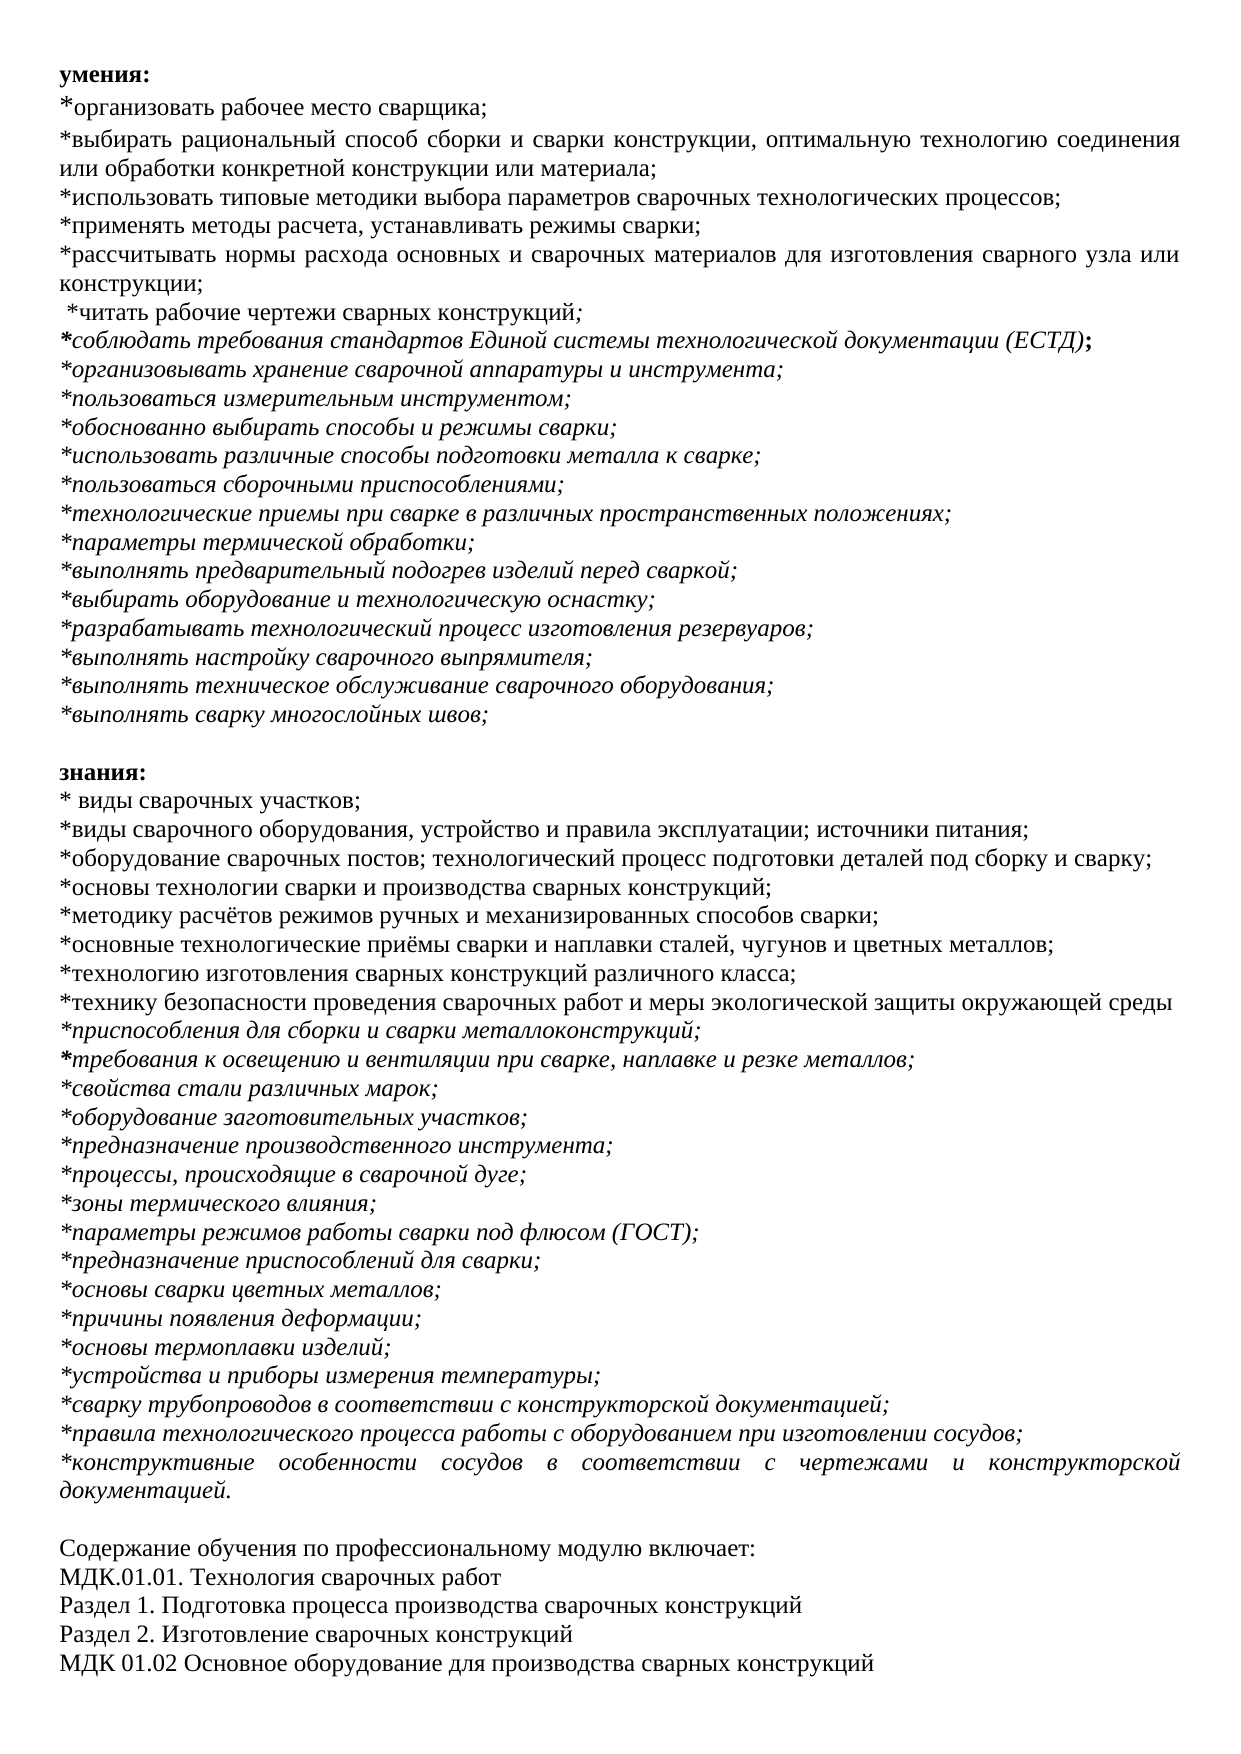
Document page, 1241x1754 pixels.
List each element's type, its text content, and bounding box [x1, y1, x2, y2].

text *виды сварочного оборудования, устройство и правила эксплуатации; источники питания; [59, 814, 1181, 843]
text *читать рабочие чертежи сварных конструкций; [66, 297, 1181, 326]
text *предназначение производственного инструмента; [59, 1131, 1181, 1159]
text *оборудование заготовительных участков; [59, 1102, 1181, 1131]
text *использовать различные способы подготовки металла к сварке; [59, 441, 1181, 469]
text *выполнять сварку многослойных швов; [59, 699, 1181, 728]
text *использовать типовые методики выбора параметров сварочных технологических процессов; [59, 182, 1181, 211]
text *оборудование сварочных постов; технологический процесс подготовки деталей под сборку и сварку; [59, 843, 1181, 872]
text *параметры режимов работы сварки под флюсом (ГОСТ); [59, 1217, 1181, 1246]
text *применять методы расчета, устанавливать режимы сварки; [59, 211, 1181, 239]
text умения: [59, 59, 1181, 88]
text *соблюдать требования стандартов Единой системы технологической документации (ЕСТД); [59, 326, 1181, 354]
text *правила технологического процесса работы с оборудованием при изготовлении сосудов; [59, 1418, 1181, 1447]
text *сварку трубопроводов в соответствии с конструкторской документацией; [59, 1389, 1181, 1418]
text *устройства и приборы измерения температуры; [59, 1361, 1181, 1389]
text * виды сварочных участков; [59, 786, 1181, 814]
text *пользоваться сборочными приспособлениями; [59, 469, 1181, 498]
text *процессы, происходящие в сварочной дуге; [59, 1159, 1181, 1188]
text *выполнять предварительный подогрев изделий перед сваркой; [59, 556, 1181, 584]
text *предназначение приспособлений для сварки; [59, 1246, 1181, 1274]
text *технологические приемы при сварке в различных пространственных положениях; [59, 498, 1181, 527]
text *основные технологические приёмы сварки и наплавки сталей, чугунов и цветных металлов; [59, 929, 1181, 958]
text *требования к освещению и вентиляции при сварке, наплавке и резке металлов; [59, 1044, 1181, 1073]
text Раздел 2. Изготовление сварочных конструкций [59, 1619, 1181, 1648]
text *технику безопасности проведения сварочных работ и меры экологической защиты окружающей среды [59, 987, 1181, 1016]
text *основы технологии сварки и производства сварных конструкций; [59, 872, 1181, 901]
text *свойства стали различных марок; [59, 1073, 1181, 1102]
text *приспособления для сборки и сварки металлоконструкций; [59, 1016, 1181, 1044]
text знания: [59, 757, 1181, 786]
text *обоснованно выбирать способы и режимы сварки; [59, 412, 1181, 441]
text *выполнять настройку сварочного выпрямителя; [59, 642, 1181, 671]
text *конструктивные особенности сосудов в соответствии с чертежами и конструкторской документацией. [59, 1447, 1181, 1504]
text МДК.01.01. Технология сварочных работ [59, 1562, 1181, 1591]
text Содержание обучения по профессиональному модулю включает: [59, 1533, 1181, 1562]
text *параметры термической обработки; [59, 527, 1181, 556]
text *методику расчётов режимов ручных и механизированных способов сварки; [59, 901, 1181, 929]
text *организовывать хранение сварочной аппаратуры и инструмента; [59, 354, 1181, 383]
text *основы термоплавки изделий; [59, 1332, 1181, 1361]
text МДК 01.02 Основное оборудование для производства сварных конструкций [59, 1648, 1181, 1677]
text Раздел 1. Подготовка процесса производства сварочных конструкций [59, 1591, 1181, 1619]
text *выбирать рациональный способ сборки и сварки конструкции, оптимальную технологию соединения или обработки конкретной конструкции или материала; [59, 124, 1181, 182]
text *выполнять техническое обслуживание сварочного оборудования; [59, 671, 1181, 699]
text *зоны термического влияния; [59, 1188, 1181, 1217]
text *рассчитывать нормы расхода основных и сварочных материалов для изготовления сварного узла или конструкции; [59, 239, 1181, 297]
text *пользоваться измерительным инструментом; [59, 383, 1181, 412]
text *причины появления деформации; [59, 1303, 1181, 1332]
text *разрабатывать технологический процесс изготовления резервуаров; [59, 613, 1181, 642]
text *технологию изготовления сварных конструкций различного класса; [59, 958, 1181, 987]
text *организовать рабочее место сварщика; [59, 88, 1181, 121]
text *основы сварки цветных металлов; [59, 1274, 1181, 1303]
text *выбирать оборудование и технологическую оснастку; [59, 584, 1181, 613]
